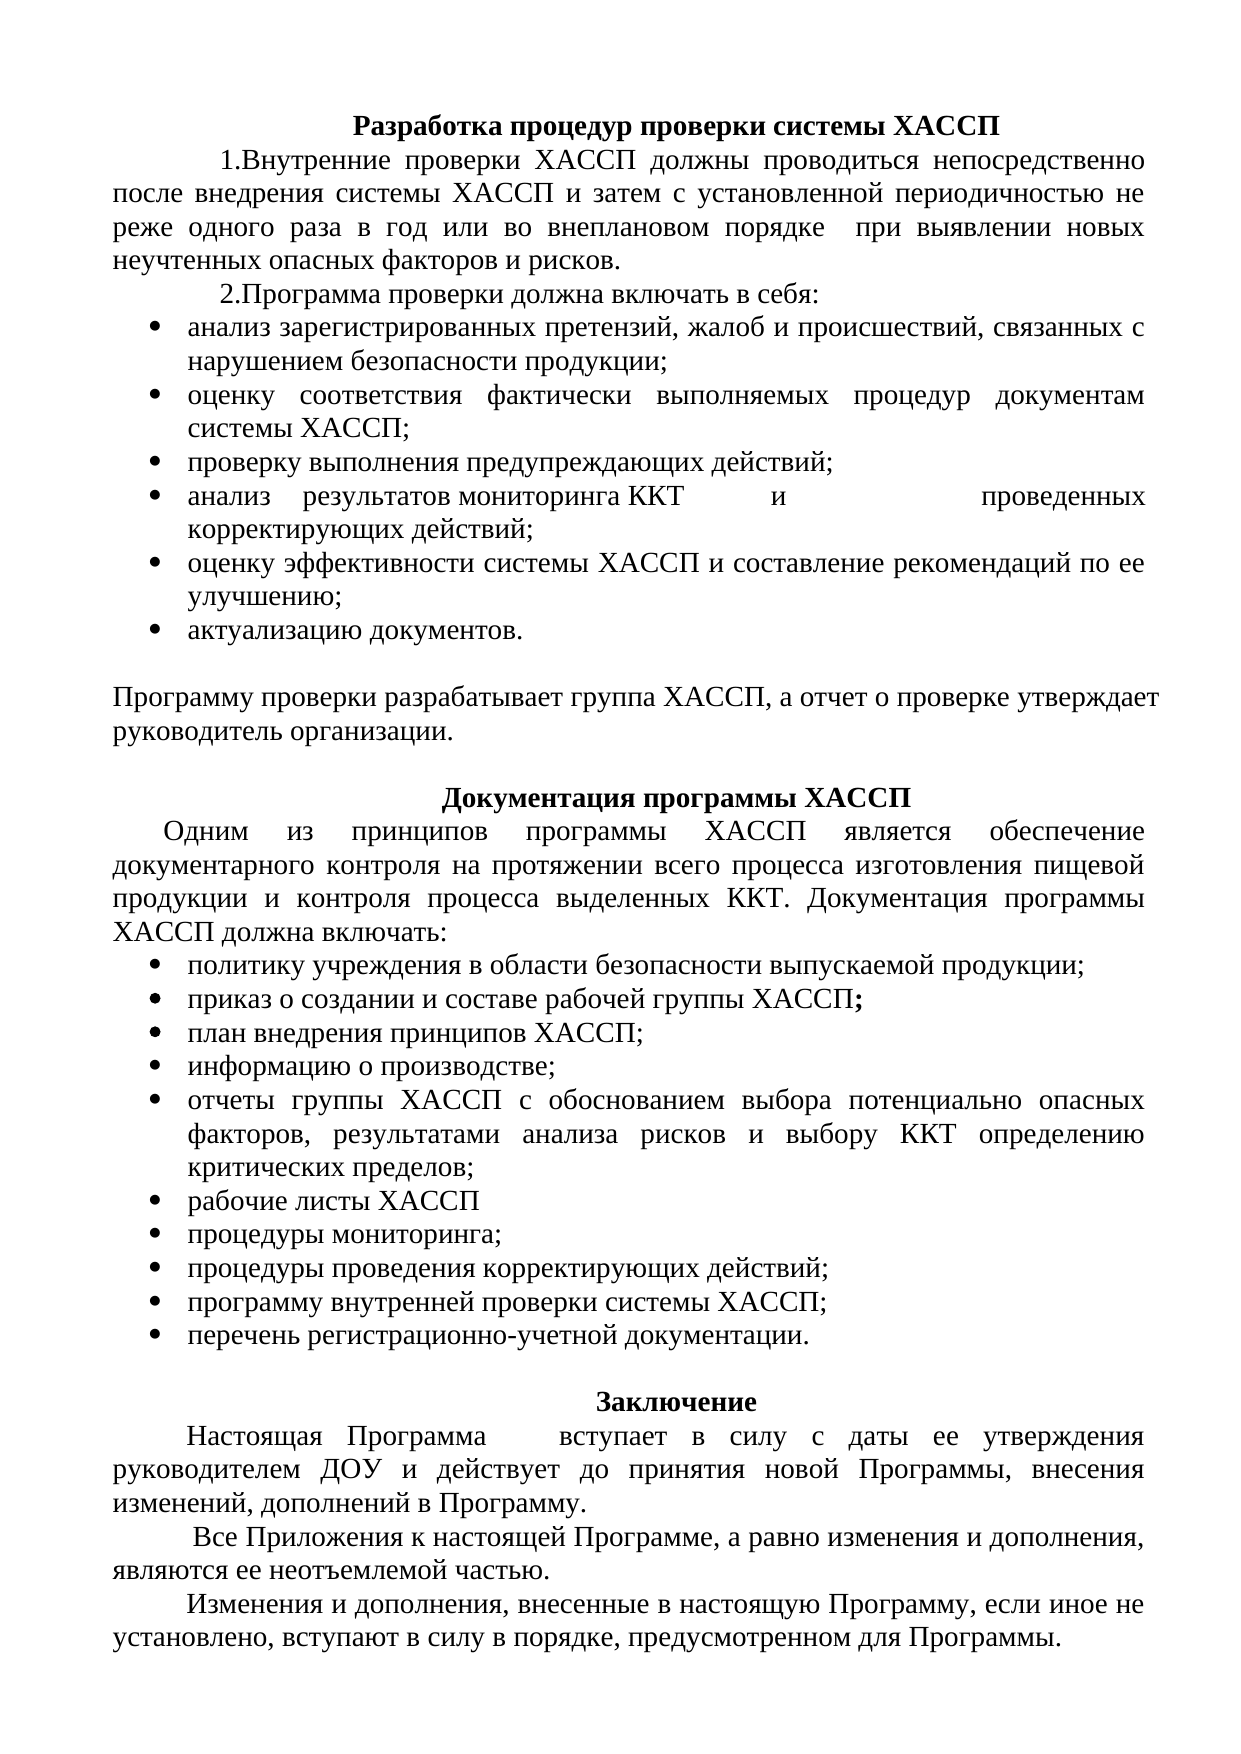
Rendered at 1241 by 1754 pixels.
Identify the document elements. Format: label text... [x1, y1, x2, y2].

list Программу проверки разрабатывает группа ХАССП, а отчет о проверке утверждает руководитель организации. [112, 679, 1196, 746]
list перечень регистрационно-учетной документации. [150, 1317, 1146, 1351]
text Изменения и дополнения, внесенные в настоящую Программу, если иное не установлено, вступают в силу в порядке, предусмотренном для Программы. [112, 1586, 1146, 1653]
list анализ результатов мониторинга ККТ и проведенных корректирующих действий; [150, 478, 1146, 545]
list процедуры мониторинга; [150, 1216, 1146, 1250]
list программу внутренней проверки системы ХАССП; [150, 1284, 1146, 1317]
subtitle Разработка процедур проверки системы ХАССП [112, 108, 1240, 142]
text Настоящая Программа вступает в силу с даты ее утверждения руководителем ДОУ и действует до принятия новой Программы, внесения изменений, дополнений в Программу. [112, 1418, 1146, 1519]
text Все Приложения к настоящей Программе, а равно изменения и дополнения, являются ее неотъемлемой частью. [112, 1519, 1146, 1586]
list политику учреждения в области безопасности выпускаемой продукции; [150, 947, 1146, 981]
text Одним из принципов программы ХАССП является обеспечение документарного контроля на протяжении всего процесса изготовления пищевой продукции и контроля процесса выделенных ККТ. Документация программы ХАССП должна включать: [112, 813, 1146, 947]
list 2.Программа проверки должна включать в себя: [112, 276, 1146, 309]
subtitle Документация программы ХАССП [112, 780, 1240, 813]
list проверку выполнения предупреждающих действий; [150, 444, 1146, 478]
list оценку эффективности системы ХАССП и составление рекомендаций по ее улучшению; [150, 545, 1146, 612]
subtitle Заключение [112, 1384, 1240, 1418]
list анализ зарегистрированных претензий, жалоб и происшествий, связанных с нарушением безопасности продукции; [150, 309, 1146, 377]
list 1.Внутренние проверки ХАССП должны проводиться непосредственно после внедрения системы ХАССП и затем с установленной периодичностью не реже одного раза в год или во внеплановом порядке при выявлении новых неучтенных опасных факторов и рисков. [112, 142, 1146, 276]
list приказ о создании и составе рабочей группы ХАССП; [150, 981, 1146, 1015]
list актуализацию документов. [150, 612, 1196, 646]
list план внедрения принципов ХАССП; [150, 1015, 1146, 1048]
list отчеты группы ХАССП с обоснованием выбора потенциально опасных факторов, результатами анализа рисков и выбору ККТ определению критических пределов; [150, 1082, 1146, 1183]
list рабочие листы ХАССП [150, 1183, 1146, 1216]
list процедуры проведения корректирующих действий; [150, 1250, 1146, 1284]
list информацию о производстве; [150, 1048, 1146, 1082]
list оценку соответствия фактически выполняемых процедур документам системы ХАССП; [150, 377, 1146, 444]
